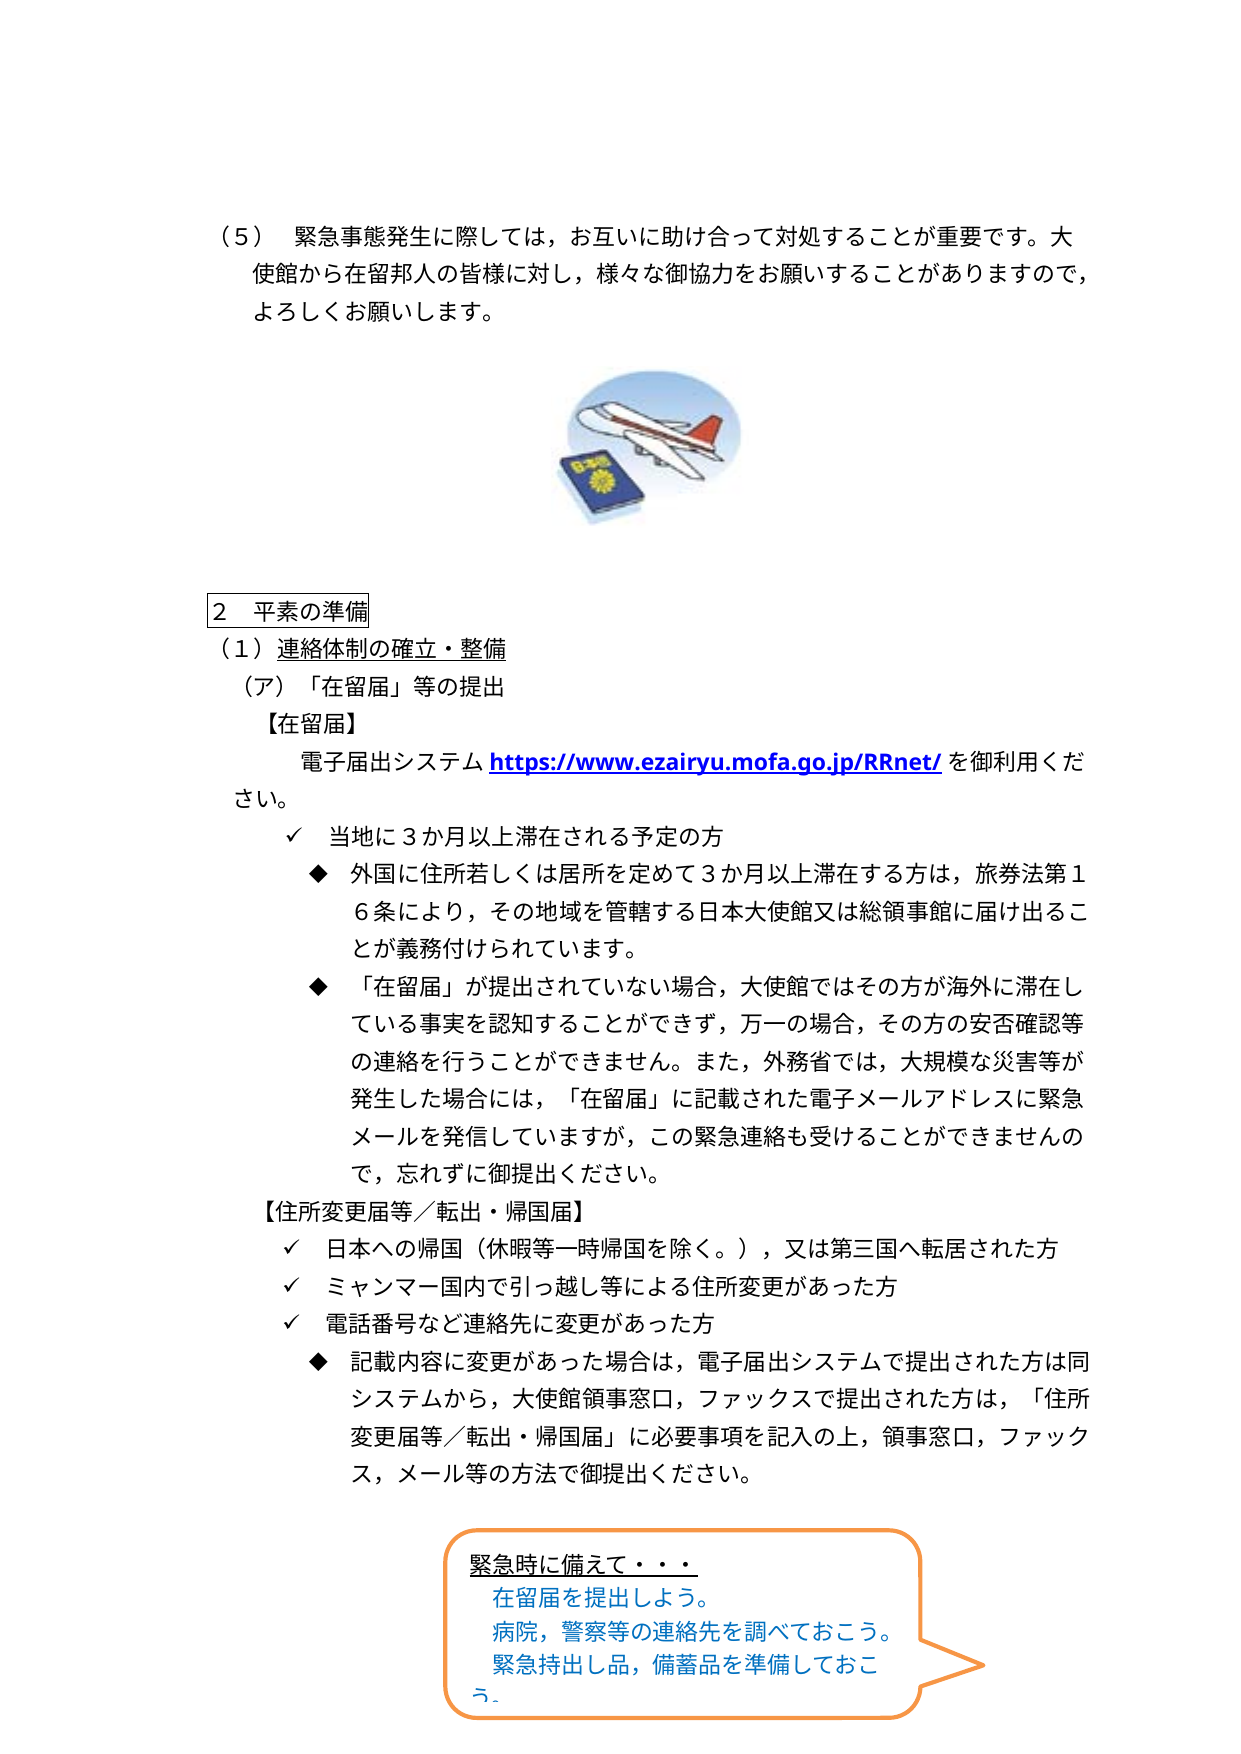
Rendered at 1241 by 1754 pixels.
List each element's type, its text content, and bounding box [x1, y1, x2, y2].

list 日本への帰国（休暇等一時帰国を除く。），又は第三国へ転居された方 [282, 1229, 1092, 1267]
list 当地に３か月以上滞在される予定の方 [284, 817, 1092, 854]
list 外国に住所若しくは居所を定めて３か月以上滞在する方は，旅券法第１６条により，その地域を管轄する日本大使館又は総領事館に届け出ることが義務付けられています。 [307, 854, 1092, 967]
text （１）連絡体制の確立・整備 [207, 629, 1092, 667]
list 記載内容に変更があった場合は，電子届出システムで提出された方は同システムから，大使館領事窓口，ファックスで提出された方は，「住所変更届等／転出・帰国届」に必要事項を記入の上，領事窓口，ファックス，メール等の方法で御提出ください。 [307, 1342, 1092, 1492]
picture [550, 366, 749, 528]
list ミャンマー国内で引っ越し等による住所変更があった方 [282, 1267, 1092, 1304]
list 緊急事態発生に際しては，お互いに助け合って対処することが重要です。大使館から在留邦人の皆様に対し，様々な御協力をお願いすることがありますので，よろしくお願いします。 [207, 217, 1092, 329]
text 電子届出システム https://www.ezairyu.mofa.go.jp/RRnet/ を御利用ください。 [232, 742, 1092, 817]
list 電話番号など連絡先に変更があった方 [282, 1304, 1092, 1342]
text ２ 平素の準備 [208, 592, 1092, 629]
list 「在留届」が提出されていない場合，大使館ではその方が海外に滞在している事実を認知することができず，万一の場合，その方の安否確認等の連絡を行うことができません。また，外務省では，大規模な災害等が発生した場合には，「在留届」に記載された電子メールアドレスに緊急メールを発信していますが，この緊急連絡も受けることができませんので，忘れずに御提出ください。 [307, 967, 1092, 1192]
text （ア）「在留届」等の提出 [207, 667, 1092, 704]
text 【住所変更届等／転出・帰国届】 [207, 1192, 1092, 1229]
text 【在留届】 [232, 704, 1092, 742]
